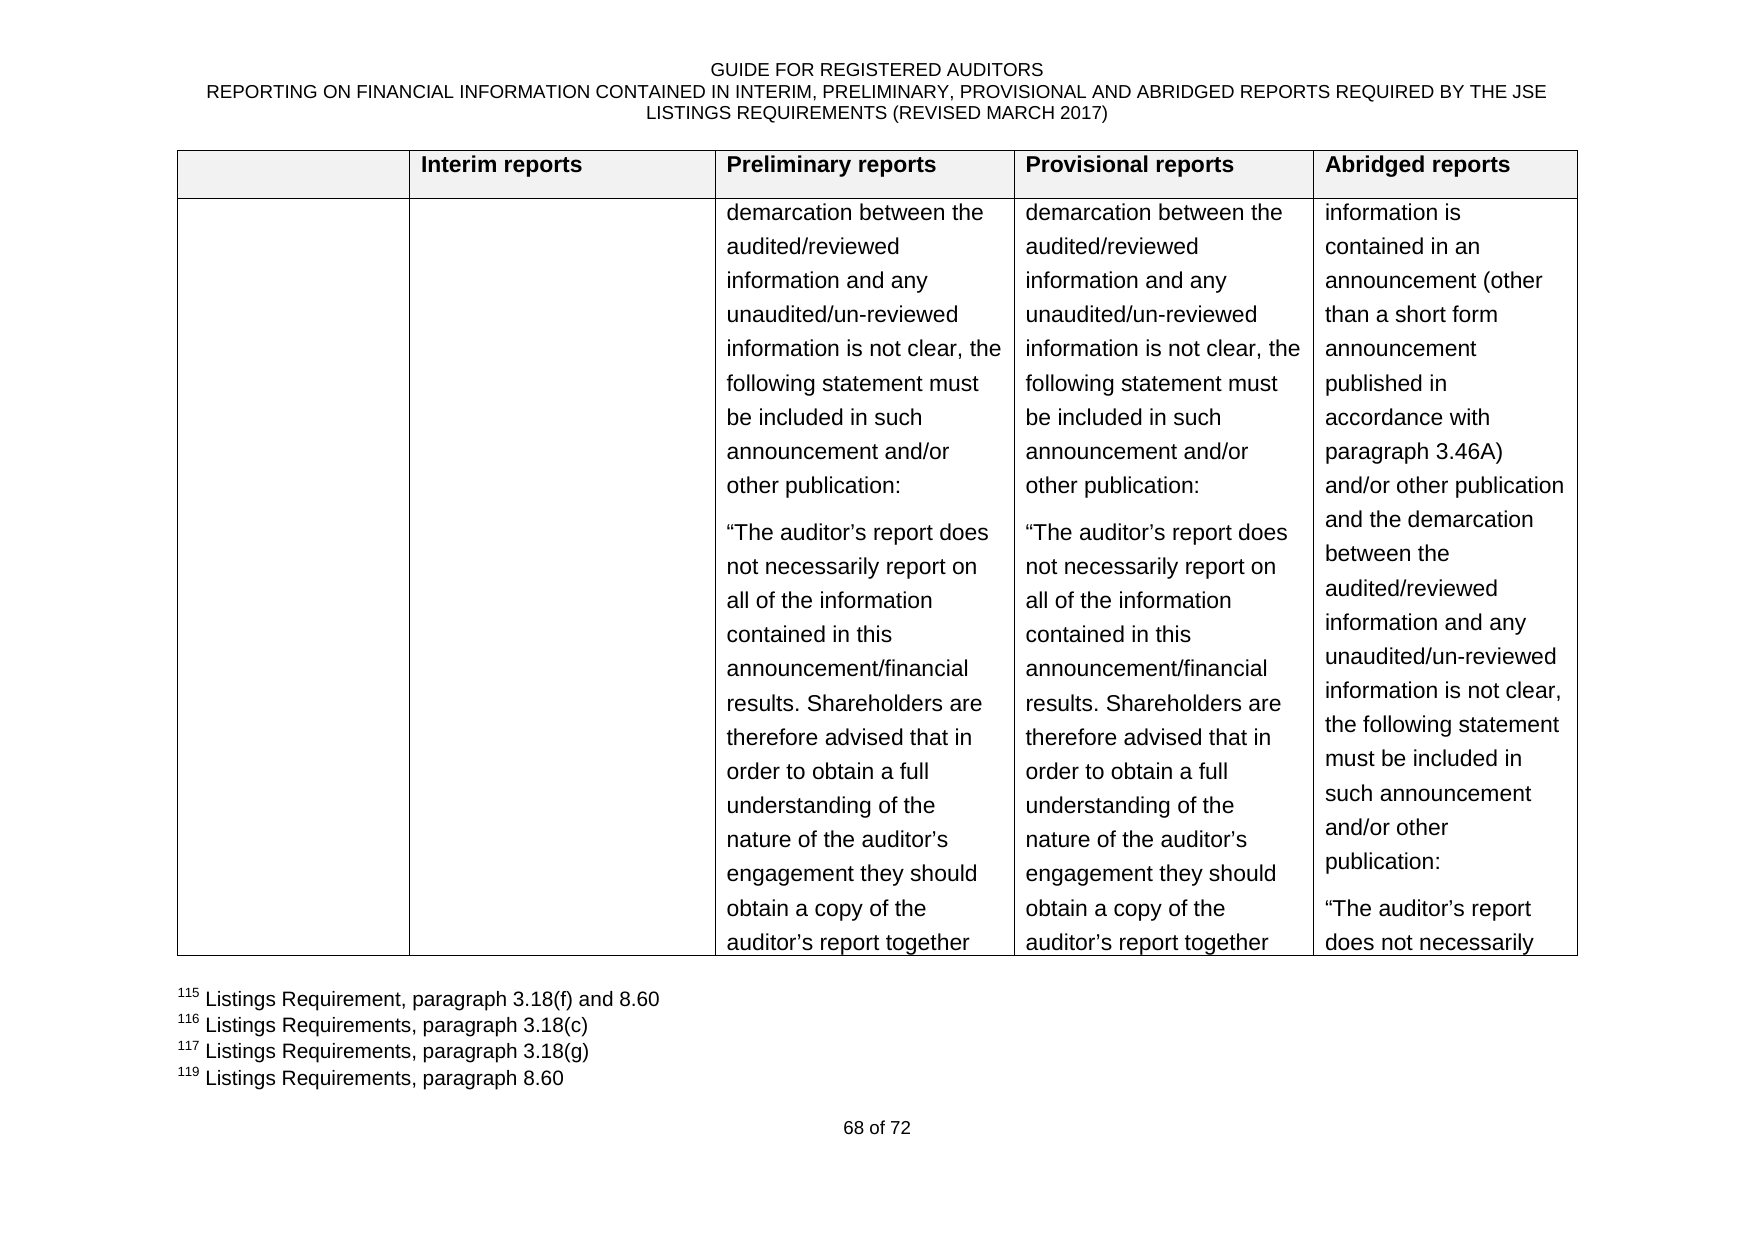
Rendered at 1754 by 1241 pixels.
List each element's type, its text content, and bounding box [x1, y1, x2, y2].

table_header [178, 151, 409, 198]
table_header Interim reports [410, 151, 715, 198]
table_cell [1015, 199, 1313, 955]
table_header Preliminary reports [716, 151, 1014, 198]
table_header Provisional reports [1015, 151, 1313, 198]
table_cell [716, 199, 1014, 955]
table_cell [410, 199, 715, 955]
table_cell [178, 199, 409, 955]
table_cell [1314, 199, 1577, 955]
table_header Abridged reports [1314, 151, 1577, 198]
